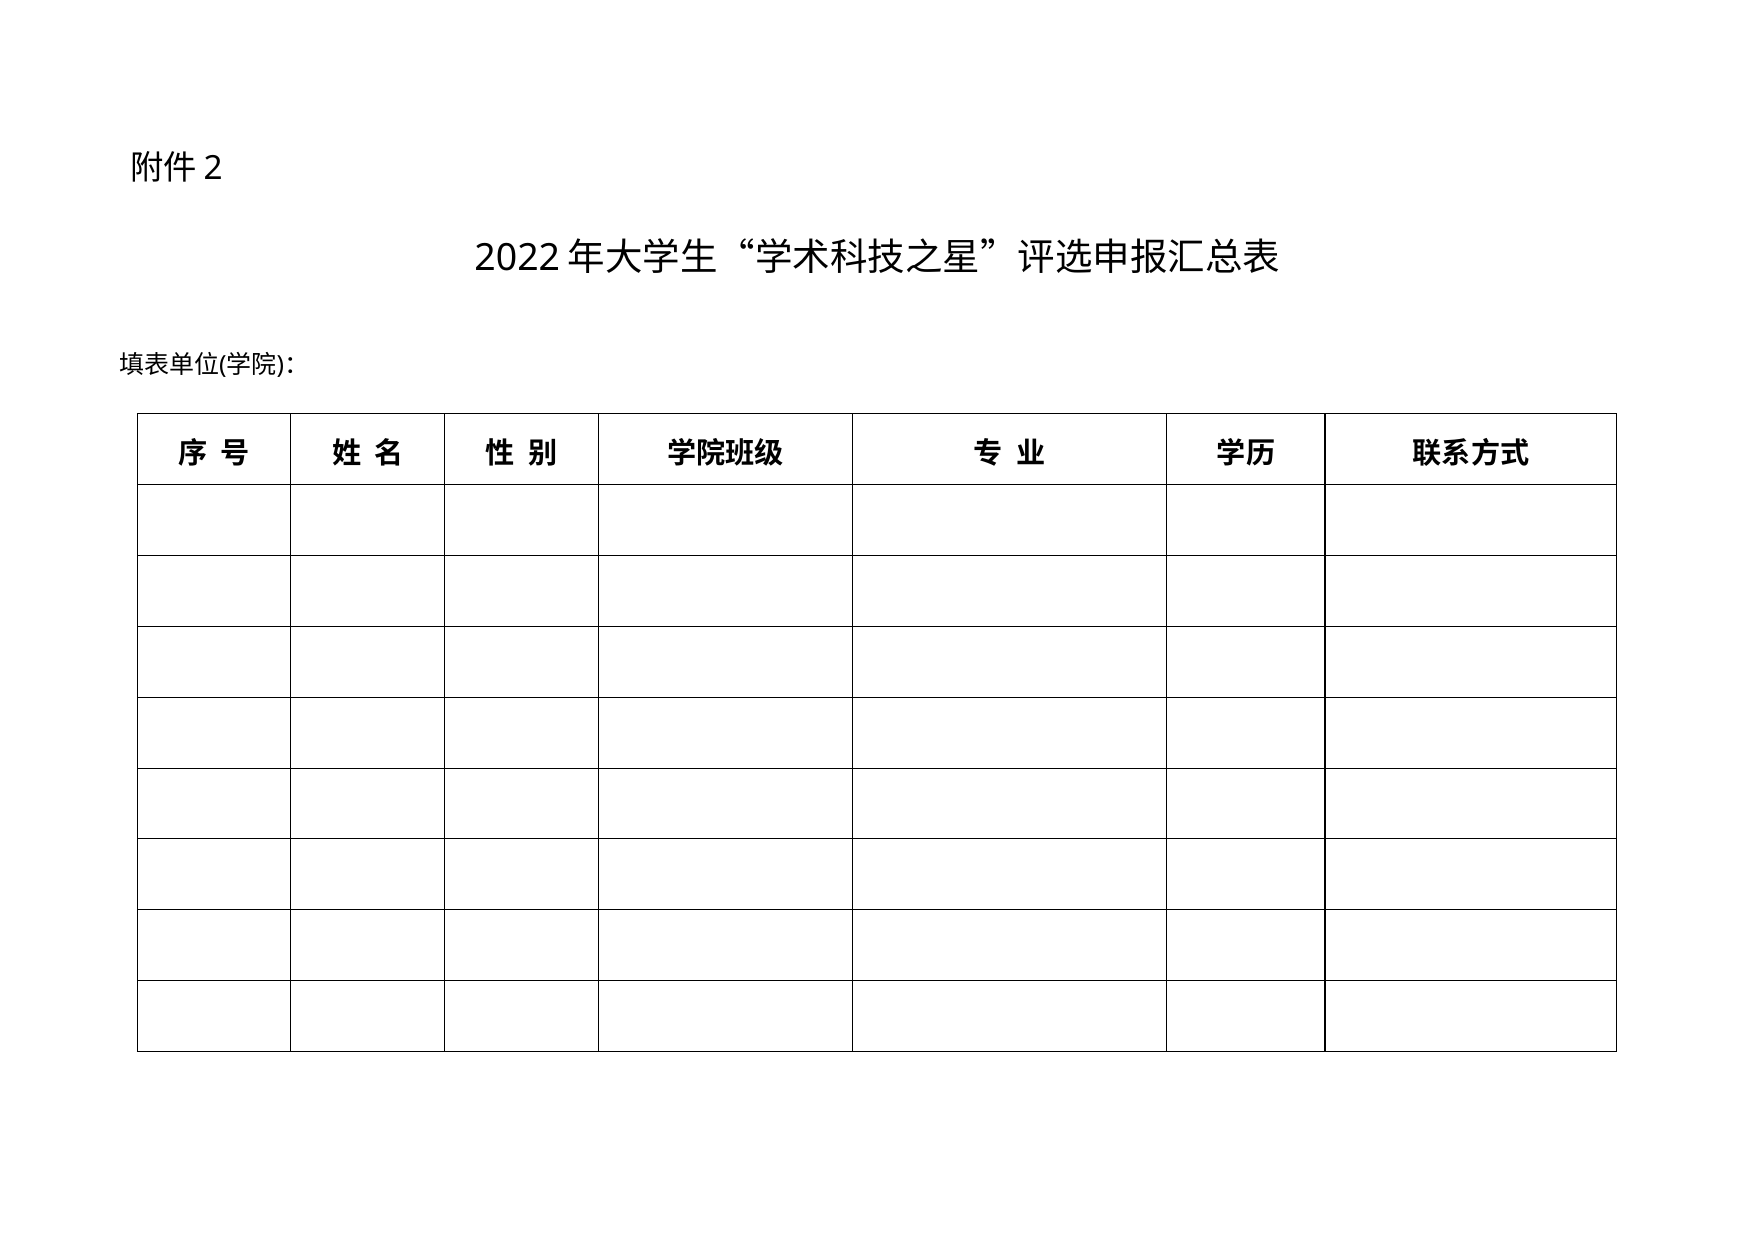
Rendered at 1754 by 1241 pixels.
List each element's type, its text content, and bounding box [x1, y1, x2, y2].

table_header 学院班级 [599, 414, 852, 484]
table_header 序 号 [138, 414, 290, 484]
table_cell [853, 485, 1166, 555]
table_cell [1167, 769, 1324, 838]
table_cell [138, 910, 290, 980]
table_cell [291, 698, 444, 767]
table_cell [1167, 556, 1324, 626]
table_cell [291, 627, 444, 697]
table_cell [291, 556, 444, 626]
table_cell [599, 485, 852, 555]
table_cell [138, 485, 290, 555]
table_cell [853, 627, 1166, 697]
table_cell [1326, 556, 1616, 626]
table_cell [291, 769, 444, 838]
table_header 联系方式 [1326, 414, 1616, 484]
table_cell [853, 839, 1166, 909]
table_cell [1326, 981, 1616, 1051]
table_cell [1326, 910, 1616, 980]
table_cell [599, 839, 852, 909]
table_cell [445, 485, 598, 555]
table_cell [445, 627, 598, 697]
table_cell [599, 556, 852, 626]
table_cell [1167, 910, 1324, 980]
table_cell [599, 627, 852, 697]
table_cell [291, 839, 444, 909]
table_cell [1326, 839, 1616, 909]
table_header 专 业 [853, 414, 1166, 484]
table_header 性 别 [445, 414, 598, 484]
table_cell [853, 981, 1166, 1051]
table_cell [853, 556, 1166, 626]
table_cell [853, 910, 1166, 980]
table_cell [1326, 627, 1616, 697]
table_cell [853, 769, 1166, 838]
table_cell [291, 910, 444, 980]
table_cell [445, 981, 598, 1051]
table_header 姓 名 [291, 414, 444, 484]
table_cell [1326, 769, 1616, 838]
table_cell [138, 698, 290, 767]
table_cell [138, 627, 290, 697]
table_cell [1326, 485, 1616, 555]
table_cell [1167, 485, 1324, 555]
table_cell [291, 485, 444, 555]
table_cell [599, 769, 852, 838]
text 附件2 [130, 133, 1624, 198]
table_cell [445, 839, 598, 909]
table_cell [445, 910, 598, 980]
table_cell [1326, 698, 1616, 767]
table_cell [1167, 698, 1324, 767]
table_cell [1167, 839, 1324, 909]
table_cell [599, 910, 852, 980]
table_cell [445, 698, 598, 767]
table_cell [599, 981, 852, 1051]
table_cell [1167, 981, 1324, 1051]
table_cell [138, 556, 290, 626]
text 2022年大学生“学术科技之星”评选申报汇总表 [130, 222, 1624, 287]
table_header 学历 [1167, 414, 1324, 484]
table_cell [853, 698, 1166, 767]
table_cell [138, 981, 290, 1051]
text 填表单位(学院)： [119, 330, 1624, 395]
table_cell [138, 839, 290, 909]
table_cell [599, 698, 852, 767]
table_cell [138, 769, 290, 838]
table_cell [445, 556, 598, 626]
table_cell [1167, 627, 1324, 697]
table_cell [291, 981, 444, 1051]
table_cell [445, 769, 598, 838]
